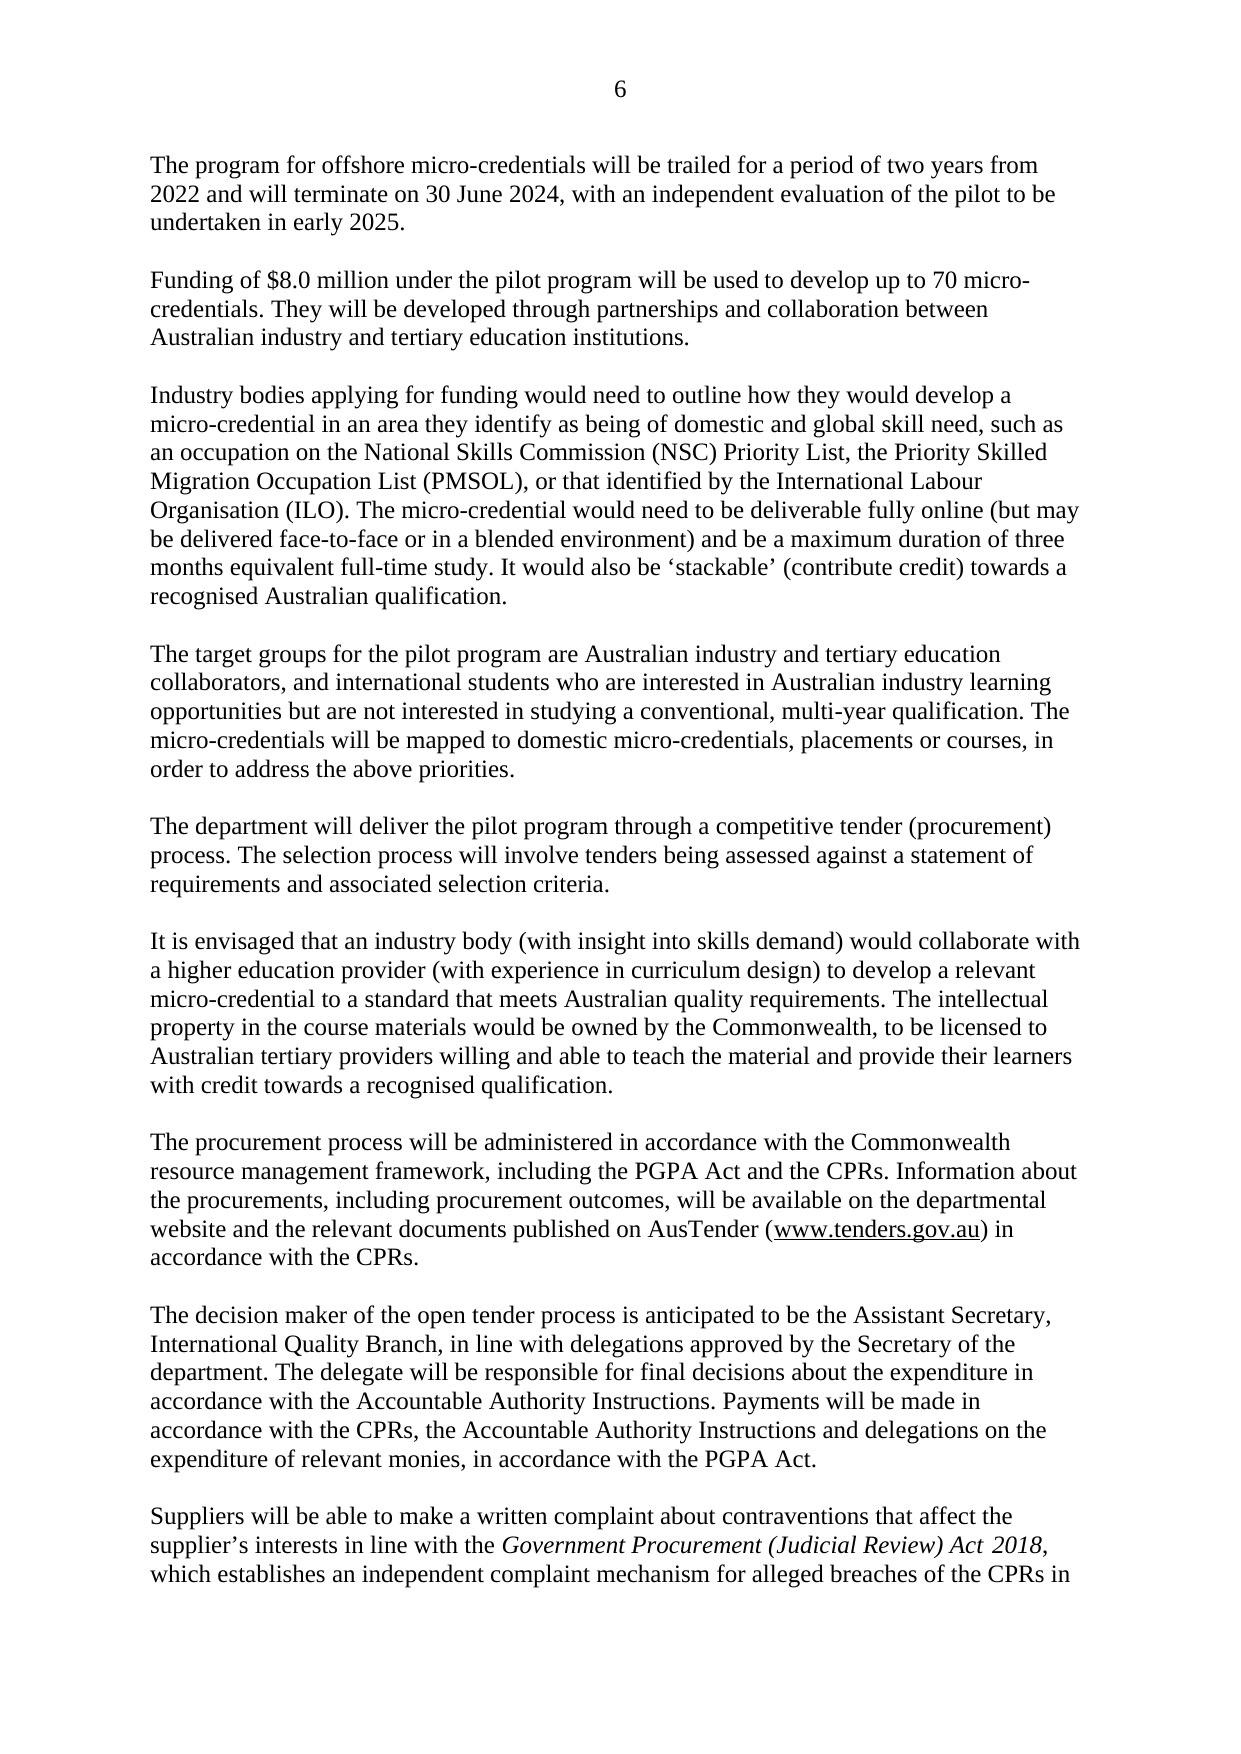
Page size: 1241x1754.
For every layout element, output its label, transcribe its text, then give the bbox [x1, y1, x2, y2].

text It is envisaged that an industry body (with insight into skills demand) would collaborate with a higher education provider (with experience in curriculum design) to develop a relevant micro-credential to a standard that meets Australian quality requirements. The intellectual property in the course materials would be owned by the Commonwealth, to be licensed to Australian tertiary providers willing and able to teach the material and provide their learners with credit towards a recognised qualification. [150, 926, 1090, 1099]
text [150, 1501, 1090, 1587]
text The target groups for the pilot program are Australian industry and tertiary education collaborators, and international students who are interested in Australian industry learning opportunities but are not interested in studying a conventional, multi-year qualification. The micro-credentials will be mapped to domestic micro-credentials, placements or courses, in order to address the above priorities. [150, 639, 1090, 782]
text The procurement process will be administered in accordance with the Commonwealth resource management framework, including the PGPA Act and the CPRs. Information about the procurements, including procurement outcomes, will be available on the departmental website and the relevant documents published on AusTender (www.tenders.gov.au) in accordance with the CPRs. [150, 1127, 1090, 1271]
text Industry bodies applying for funding would need to outline how they would develop a micro-credential in an area they identify as being of domestic and global skill need, such as an occupation on the National Skills Commission (NSC) Priority List, the Priority Skilled Migration Occupation List (PMSOL), or that identified by the International Labour Organisation (ILO). The micro-credential would need to be deliverable fully online (but may be delivered face-to-face or in a blended environment) and be a maximum duration of three months equivalent full-time study. It would also be ‘stackable’ (contribute credit) towards a recognised Australian qualification. [150, 380, 1090, 610]
text The department will deliver the pilot program through a competitive tender (procurement) process. The selection process will involve tenders being assessed against a statement of requirements and associated selection criteria. [150, 811, 1090, 897]
text Funding of $8.0 million under the pilot program will be used to develop up to 70 micro-credentials. They will be developed through partnerships and collaboration between Australian industry and tertiary education institutions. [150, 265, 1090, 351]
text The program for offshore micro-credentials will be trailed for a period of two years from 2022 and will terminate on 30 June 2024, with an independent evaluation of the pilot to be undertaken in early 2025. [150, 150, 1090, 236]
text The decision maker of the open tender process is anticipated to be the Assistant Secretary, International Quality Branch, in line with delegations approved by the Secretary of the department. The delegate will be responsible for final decisions about the expenditure in accordance with the Accountable Authority Instructions. Payments will be made in accordance with the CPRs, the Accountable Authority Instructions and delegations on the expenditure of relevant monies, in accordance with the PGPA Act. [150, 1300, 1090, 1472]
